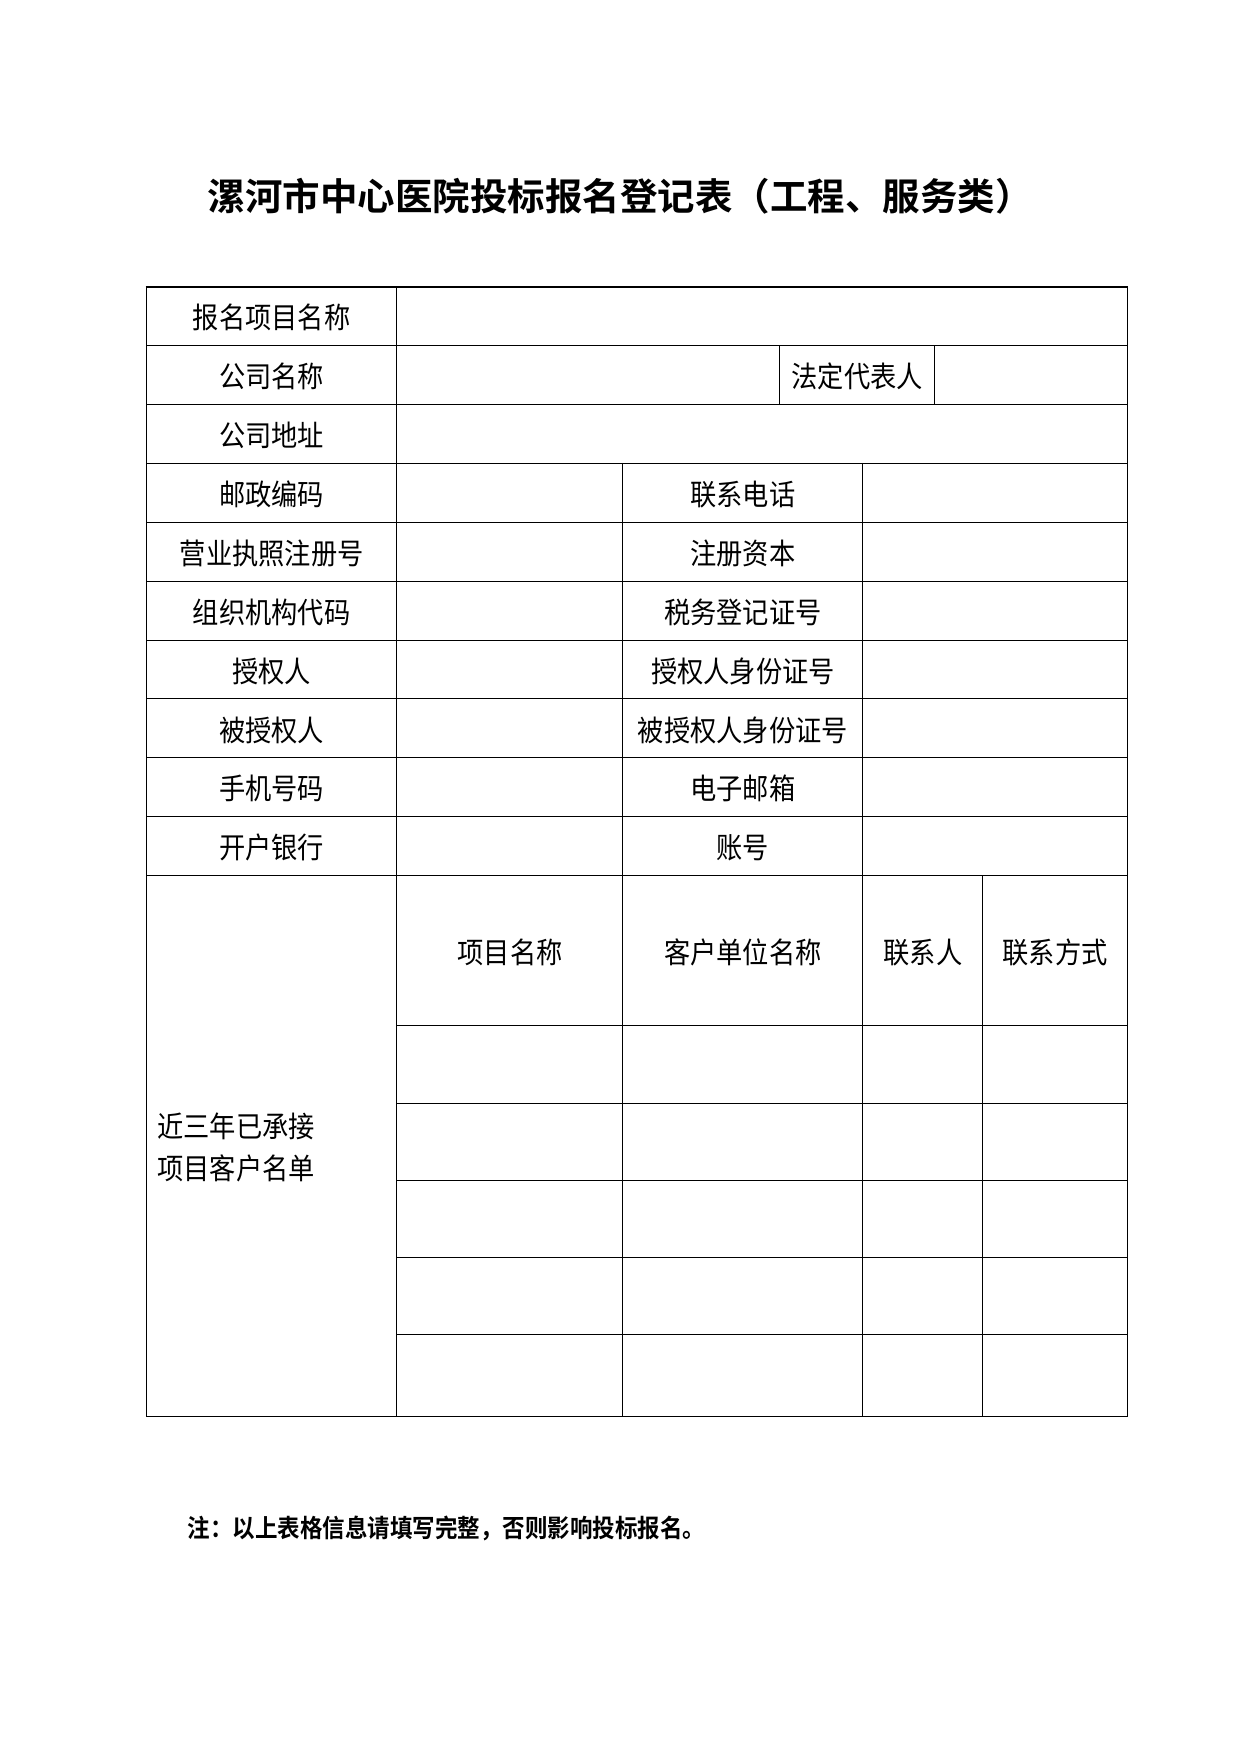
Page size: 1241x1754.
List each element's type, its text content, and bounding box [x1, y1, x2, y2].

text 漯河市中心医院投标报名登记表（工程、服务类） [187, 162, 1053, 227]
table_cell [623, 1258, 862, 1334]
table_cell [863, 1026, 982, 1102]
table_cell [397, 699, 622, 757]
table_cell [863, 1258, 982, 1334]
table_cell [983, 1104, 1127, 1180]
table_cell [623, 1181, 862, 1257]
table_cell [623, 1026, 862, 1102]
table_cell 项目名称 [397, 876, 622, 1025]
table_cell 被授权人 [147, 699, 396, 757]
table_cell [397, 641, 622, 698]
table_cell [983, 1258, 1127, 1334]
table_cell 联系人 [863, 876, 982, 1025]
table_cell 税务登记证号 [623, 582, 862, 639]
table_cell 营业执照注册号 [147, 523, 396, 581]
table_cell [863, 1181, 982, 1257]
table_cell [983, 1335, 1127, 1416]
table_cell 组织机构代码 [147, 582, 396, 639]
table_cell [863, 464, 1127, 522]
table_cell 公司地址 [147, 405, 396, 463]
table_cell 联系方式 [983, 876, 1127, 1025]
table_cell 近三年已承接 项目客户名单 [147, 876, 396, 1416]
table_cell 被授权人身份证号 [623, 699, 862, 757]
table_cell [397, 1181, 622, 1257]
table_cell [863, 1104, 982, 1180]
table_cell [983, 1026, 1127, 1102]
table_cell [863, 817, 1127, 875]
table_cell [397, 464, 622, 522]
table_cell 注册资本 [623, 523, 862, 581]
table_cell [935, 346, 1127, 404]
table_cell [397, 1026, 622, 1102]
table_header [397, 288, 1127, 345]
table_cell [397, 758, 622, 816]
table_cell 邮政编码 [147, 464, 396, 522]
table_cell 电子邮箱 [623, 758, 862, 816]
table_cell [397, 1335, 622, 1416]
table_cell 开户银行 [147, 817, 396, 875]
table_cell 联系电话 [623, 464, 862, 522]
table_cell [863, 1335, 982, 1416]
table_cell [397, 346, 779, 404]
table_cell 手机号码 [147, 758, 396, 816]
table_cell [397, 523, 622, 581]
table_cell [397, 405, 1127, 463]
table_cell [863, 699, 1127, 757]
table_cell [983, 1181, 1127, 1257]
table_cell 授权人 [147, 641, 396, 698]
table_cell [623, 1335, 862, 1416]
table_cell [397, 1258, 622, 1334]
table_cell 法定代表人 [780, 346, 934, 404]
table_cell [863, 523, 1127, 581]
table_cell 授权人身份证号 [623, 641, 862, 698]
table_cell [863, 758, 1127, 816]
table_cell 客户单位名称 [623, 876, 862, 1025]
table_header 报名项目名称 [147, 288, 396, 345]
table_cell [863, 582, 1127, 639]
table_cell [397, 1104, 622, 1180]
table_cell [397, 817, 622, 875]
table_cell 账号 [623, 817, 862, 875]
table_cell [397, 582, 622, 639]
table_cell 公司名称 [147, 346, 396, 404]
text 注：以上表格信息请填写完整，否则影响投标报名。 [187, 1494, 1053, 1559]
table_cell [623, 1104, 862, 1180]
table_cell [863, 641, 1127, 698]
